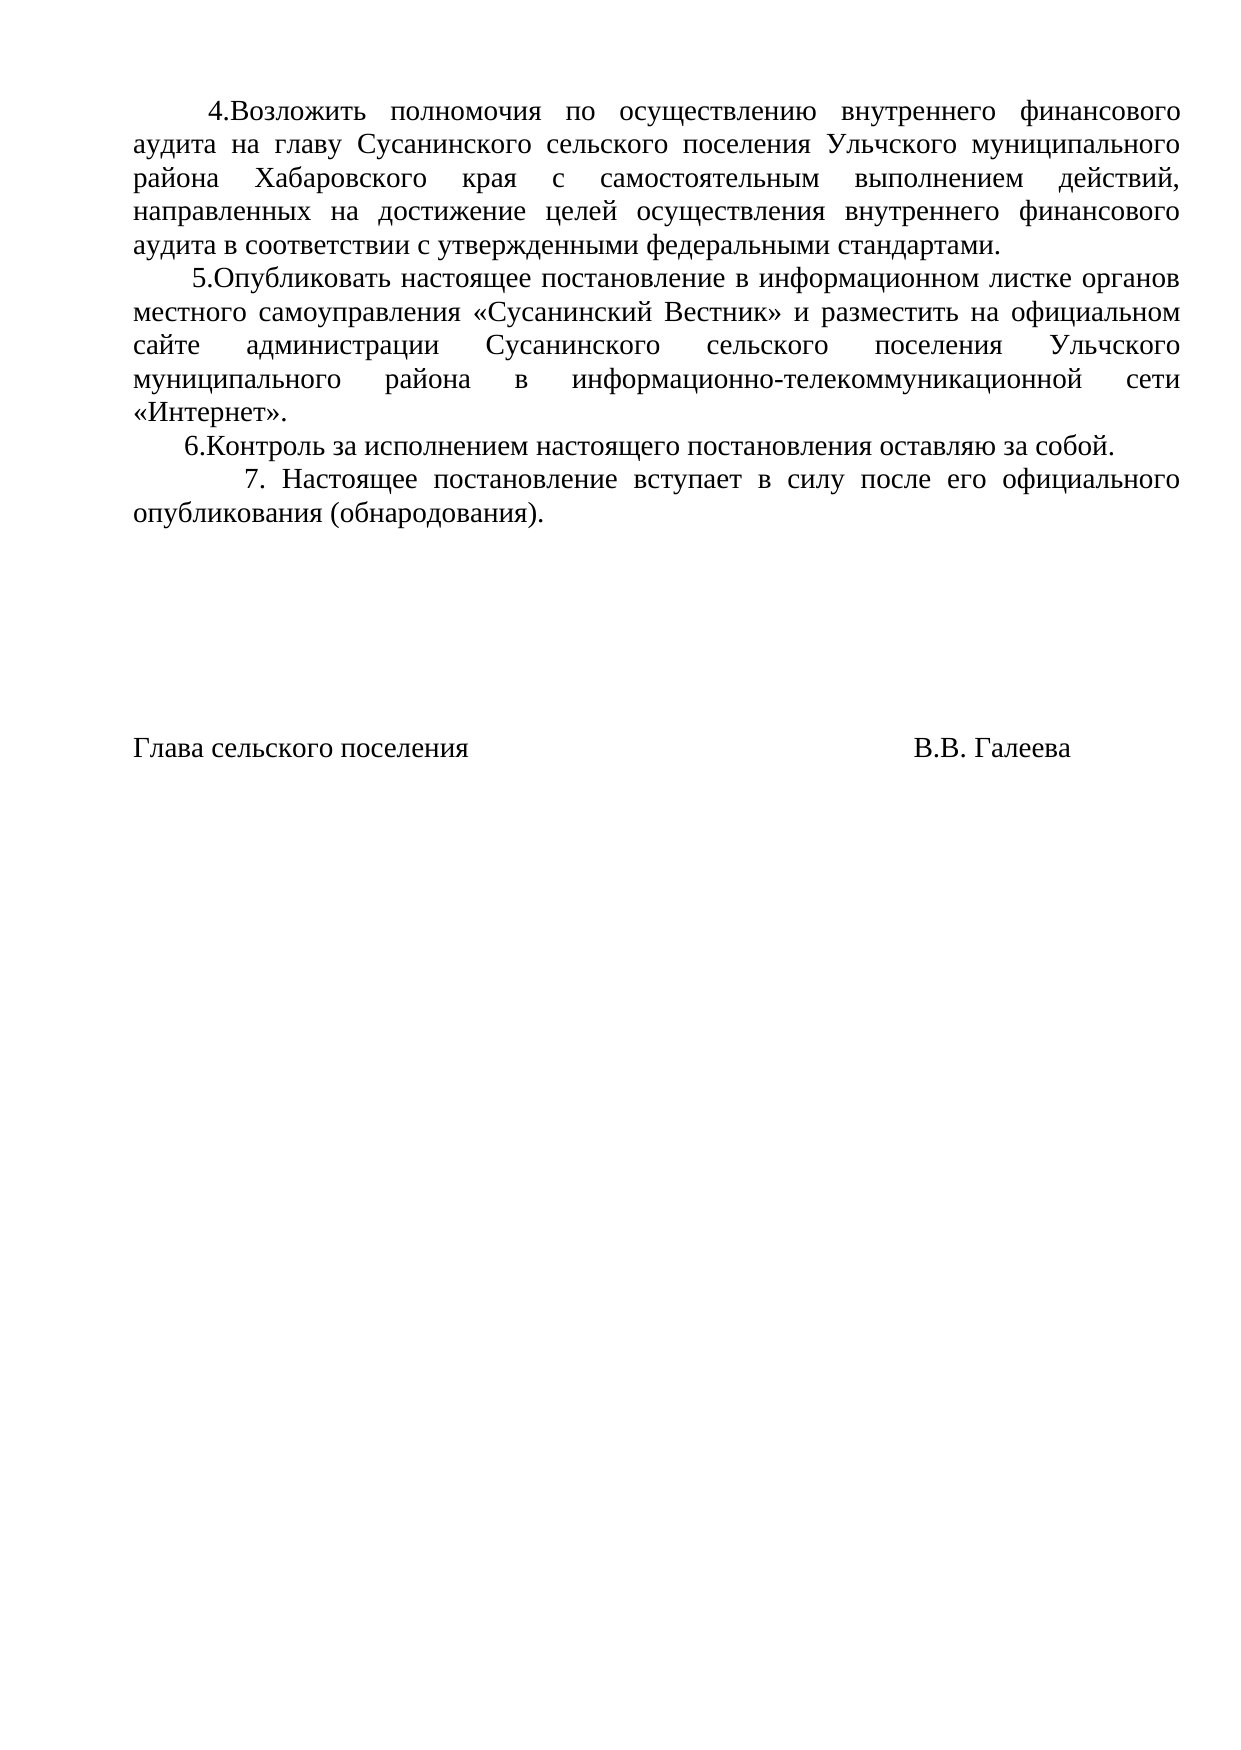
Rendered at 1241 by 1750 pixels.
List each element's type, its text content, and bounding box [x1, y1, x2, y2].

text 5.Опубликовать настоящее постановление в информационном листке органов местного самоуправления «Сусанинский Вестник» и разместить на официальном сайте администрации Сусанинского сельского поселения Ульчского муниципального района в информационно-телекоммуникационной сети «Интернет». [133, 260, 1181, 428]
text 4.Возложить полномочия по осуществлению внутреннего финансового аудита на главу Сусанинского сельского поселения Ульчского муниципального района Хабаровского края с самостоятельным выполнением действий, направленных на достижение целей осуществления внутреннего финансового аудита в соответствии с утвержденными федеральными стандартами. [133, 93, 1181, 260]
text Глава сельского поселения В.В. Галеева [133, 730, 1181, 763]
text 6.Контроль за исполнением настоящего постановления оставляю за собой. [133, 428, 1181, 462]
text 7. Настоящее постановление вступает в силу после его официального опубликования (обнародования). [133, 462, 1181, 529]
